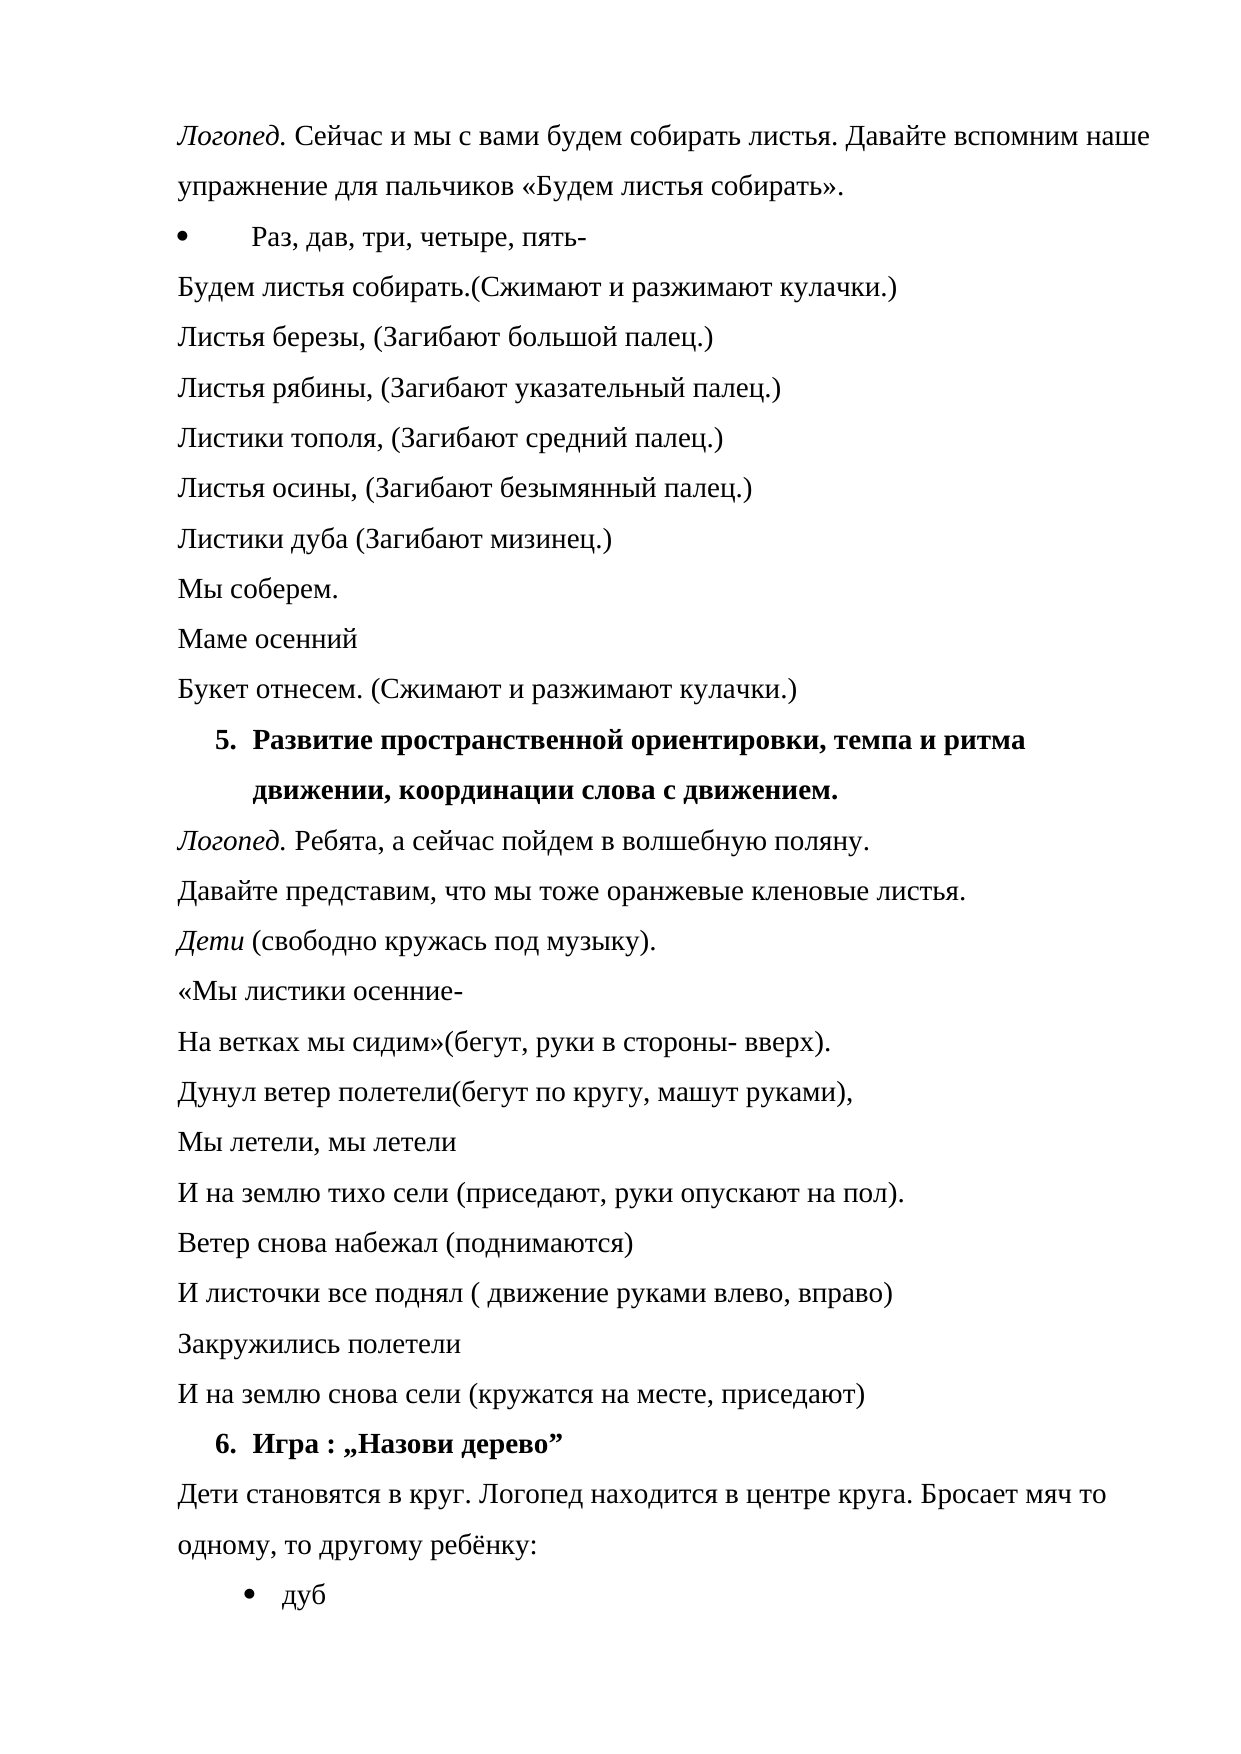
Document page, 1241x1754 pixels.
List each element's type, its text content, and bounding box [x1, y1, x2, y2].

text Букет отнесем. (Сжимают и разжимают кулачки.) [177, 672, 1152, 705]
text Давайте представим, что мы тоже оранжевые кленовые листья. [177, 873, 1152, 906]
text Ветер снова набежал (поднимаются) [177, 1225, 1152, 1259]
text Логопед. Ребята, а сейчас пойдем в волшебную поляну. [177, 823, 1152, 856]
text Маме осенний [177, 621, 1152, 655]
text И листочки все поднял ( движение руками влево, вправо) [177, 1275, 1152, 1309]
text На ветках мы сидим»(бегут, руки в стороны- вверх). [177, 1024, 1152, 1057]
text «Мы листики осенние- [177, 973, 1152, 1007]
text Мы соберем. [177, 571, 1152, 604]
text Дунул ветер полетели(бегут по кругу, машут руками), [177, 1074, 1152, 1108]
text Листья осины, (Загибают безымянный палец.) [177, 470, 1152, 504]
text Листья рябины, (Загибают указательный палец.) [177, 370, 1152, 403]
list Раз, дав, три, четыре, пять- [177, 219, 1152, 252]
text Мы летели, мы летели [177, 1124, 1152, 1158]
text Закружились полетели [177, 1326, 1152, 1359]
text Дети (свободно кружась под музыку). [177, 923, 1152, 957]
list Игра : „Назови дерево” [215, 1426, 1152, 1460]
text Листья березы, (Загибают большой палец.) [177, 319, 1152, 353]
text И на землю снова сели (кружатся на месте, приседают) [177, 1376, 1152, 1409]
text Дети становятся в круг. Логопед находится в центре круга. Бросает мяч то одному, то другому ребёнку: [177, 1477, 1152, 1561]
text Листики дуба (Загибают мизинец.) [177, 521, 1152, 554]
text Логопед. Сейчас и мы с вами будем собирать листья. Давайте вспомним наше упражнение для пальчиков «Будем листья собирать». [177, 118, 1152, 202]
text Будем листья собирать.(Сжимают и разжимают кулачки.) [177, 269, 1152, 303]
text И на землю тихо сели (приседают, руки опускают на пол). [177, 1175, 1152, 1208]
list Развитие пространственной ориентировки, темпа и ритма движении, координации слова с движением. [215, 722, 1152, 806]
list дуб [244, 1577, 1152, 1611]
text Листики тополя, (Загибают средний палец.) [177, 420, 1152, 454]
